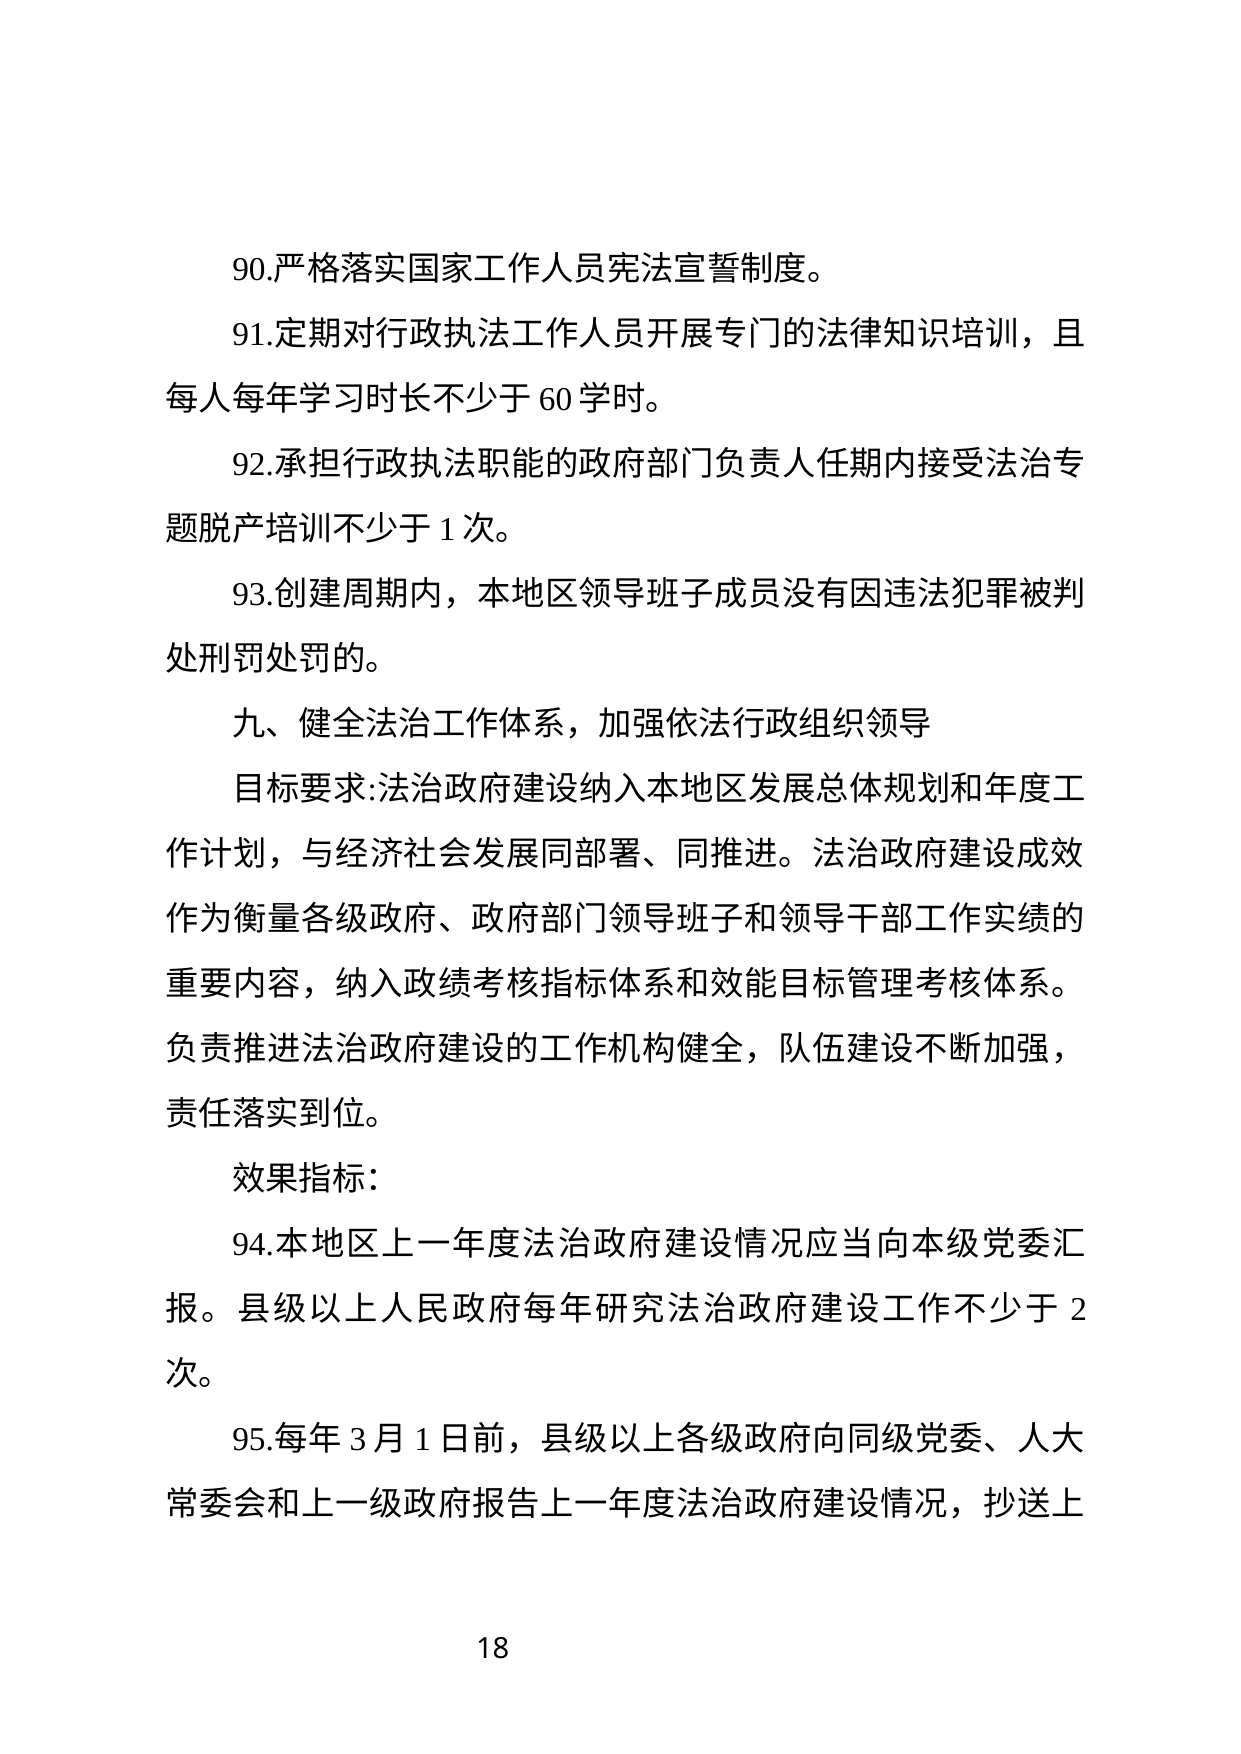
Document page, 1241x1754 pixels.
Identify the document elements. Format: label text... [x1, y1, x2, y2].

text 效果指标： [165, 1143, 1087, 1208]
text 92.承担行政执法职能的政府部门负责人任期内接受法治专题脱产培训不少于1次。 [165, 428, 1087, 558]
text 94.本地区上一年度法治政府建设情况应当向本级党委汇报。县级以上人民政府每年研究法治政府建设工作不少于2次。 [165, 1208, 1087, 1403]
text 九、健全法治工作体系，加强依法行政组织领导 [165, 688, 1087, 753]
text 90.严格落实国家工作人员宪法宣誓制度。 [165, 233, 1087, 298]
text 91.定期对行政执法工作人员开展专门的法律知识培训，且每人每年学习时长不少于60学时。 [165, 298, 1087, 428]
text 93.创建周期内，本地区领导班子成员没有因违法犯罪被判处刑罚处罚的。 [165, 558, 1087, 688]
text 目标要求:法治政府建设纳入本地区发展总体规划和年度工作计划，与经济社会发展同部署、同推进。法治政府建设成效作为衡量各级政府、政府部门领导班子和领导干部工作实绩的重要内容，纳入政绩考核指标体系和效能目标管理考核体系。负责推进法治政府建设的工作机构健全，队伍建设不断加强，责任落实到位。 [165, 753, 1087, 1143]
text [165, 1403, 1087, 1533]
